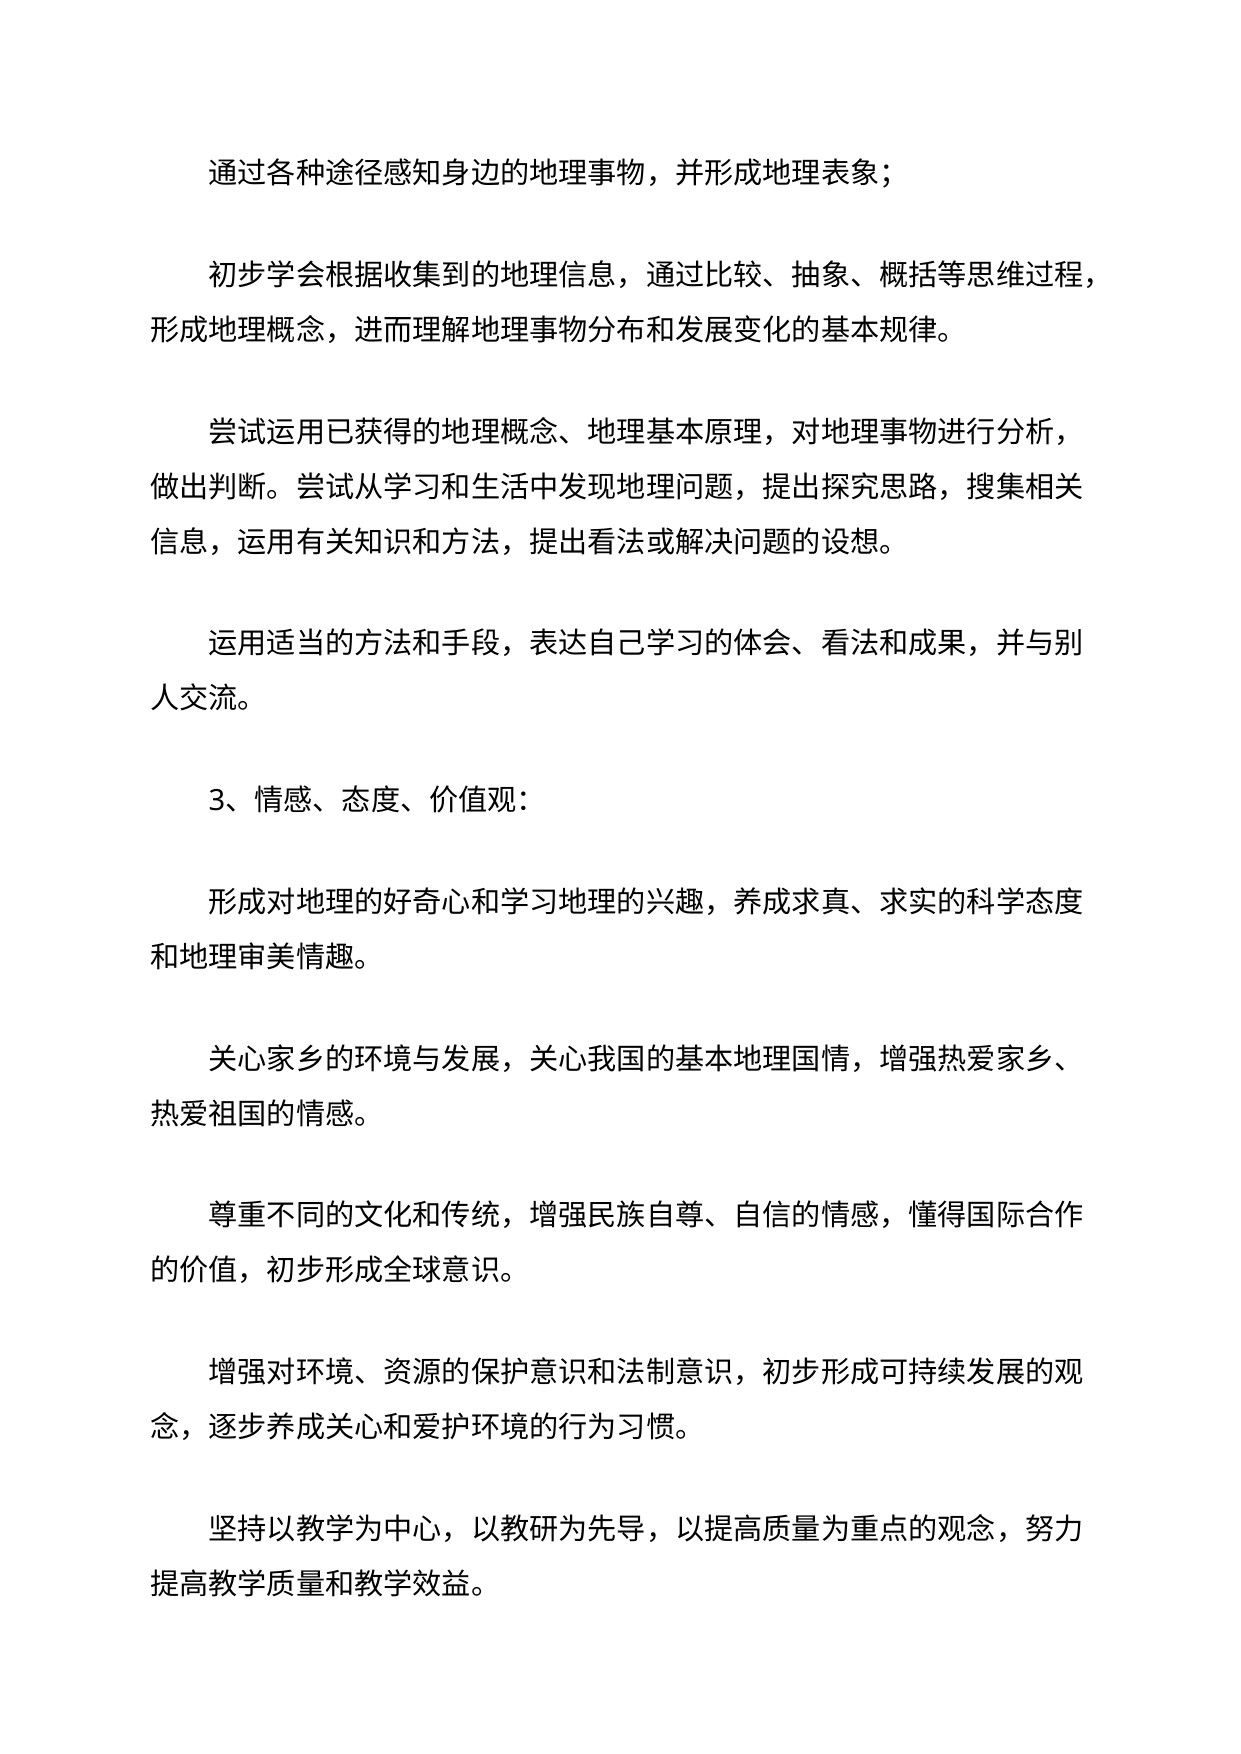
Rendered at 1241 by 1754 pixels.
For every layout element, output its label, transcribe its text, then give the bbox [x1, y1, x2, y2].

text 关心家乡的环境与发展，关心我国的基本地理国情，增强热爱家乡、热爱祖国的情感。 [150, 1035, 1090, 1132]
text 初步学会根据收集到的地理信息，通过比较、抽象、概括等思维过程，形成地理概念，进而理解地理事物分布和发展变化的基本规律。 [150, 252, 1090, 349]
text 尝试运用已获得的地理概念、地理基本原理，对地理事物进行分析，做出判断。尝试从学习和生活中发现地理问题，提出探究思路，搜集相关信息，运用有关知识和方法，提出看法或解决问题的设想。 [150, 408, 1090, 561]
text 3、情感、态度、价值观： [150, 777, 1090, 819]
text 通过各种途径感知身边的地理事物，并形成地理表象； [150, 150, 1090, 192]
text 运用适当的方法和手段，表达自己学习的体会、看法和成果，并与别人交流。 [150, 620, 1090, 717]
text 坚持以教学为中心，以教研为先导，以提高质量为重点的观念，努力提高教学质量和教学效益。 [150, 1505, 1090, 1602]
text 形成对地理的好奇心和学习地理的兴趣，养成求真、求实的科学态度和地理审美情趣。 [150, 879, 1090, 976]
text 增强对环境、资源的保护意识和法制意识，初步形成可持续发展的观念，逐步养成关心和爱护环境的行为习惯。 [150, 1349, 1090, 1446]
text 尊重不同的文化和传统，增强民族自尊、自信的情感，懂得国际合作的价值，初步形成全球意识。 [150, 1192, 1090, 1289]
